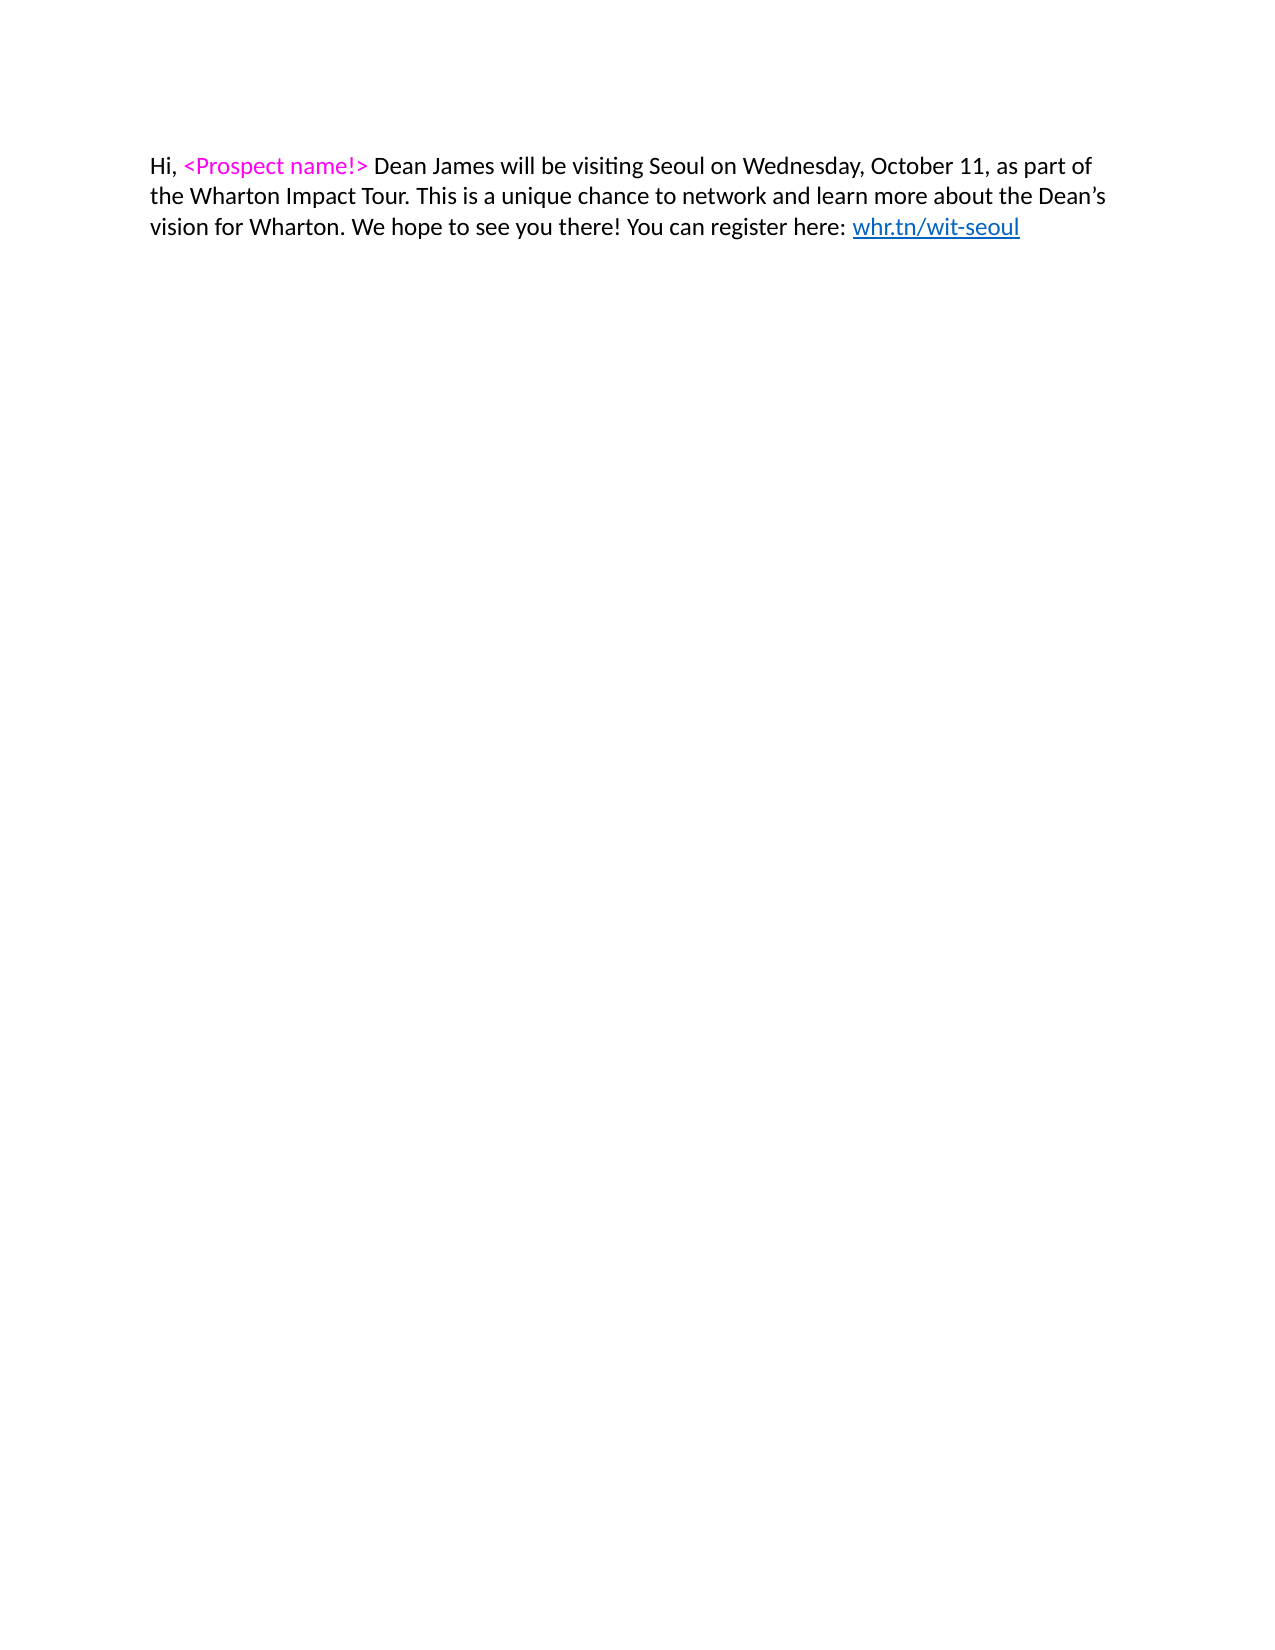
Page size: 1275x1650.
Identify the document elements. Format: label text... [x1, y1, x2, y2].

text Hi, <Prospect name!> Dean James will be visiting Seoul on Wednesday, October 11, as part of the Wharton Impact Tour. This is a unique chance to network and learn more about the Dean’s vision for Wharton. We hope to see you there! You can register here: whr.tn/wit-seoul [150, 150, 1125, 242]
